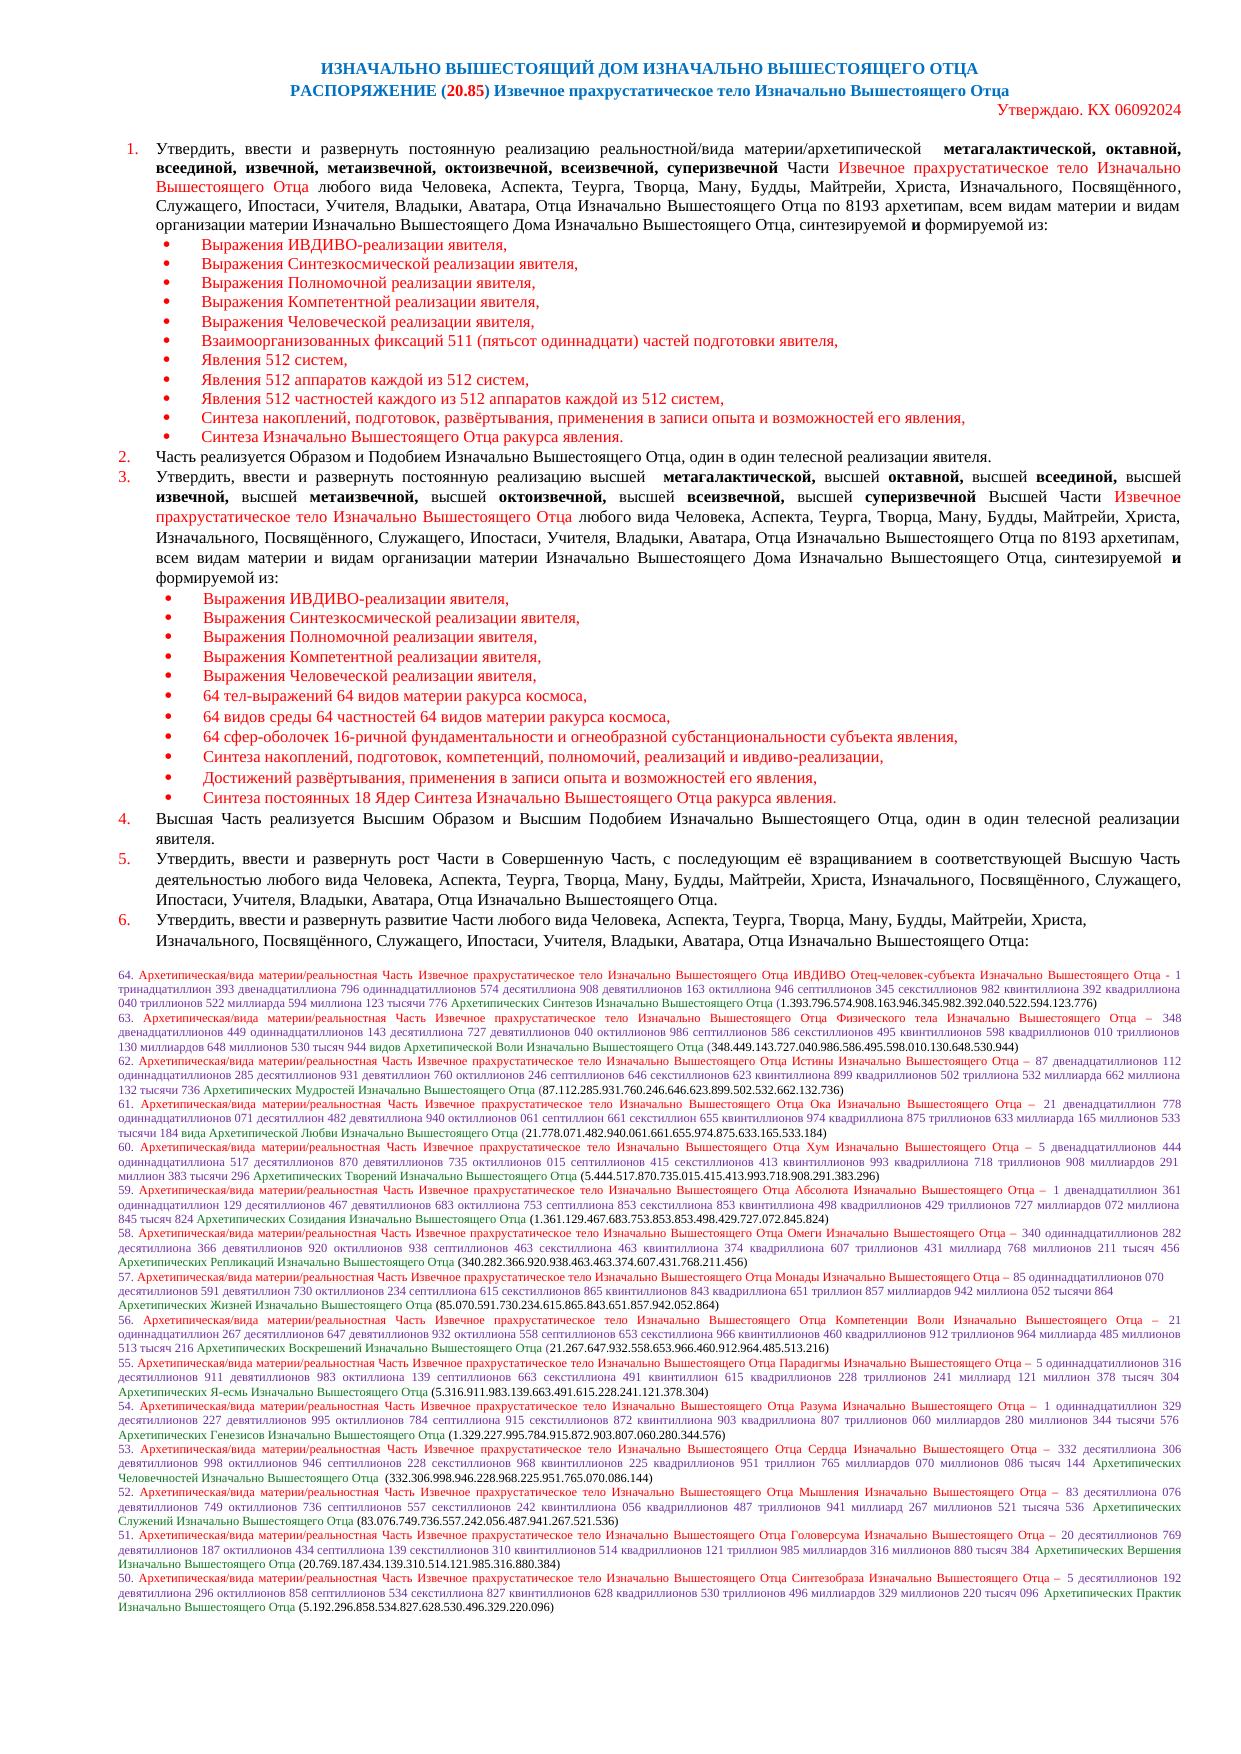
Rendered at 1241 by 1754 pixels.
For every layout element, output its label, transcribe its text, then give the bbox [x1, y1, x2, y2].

list Синтеза накоплений, подготовок, компетенций, полномочий, реализаций и ивдиво-реализации, [165, 747, 1181, 767]
list Явления 512 аппаратов каждой из 512 систем, [163, 369, 1181, 388]
text Утверждаю. КХ 06092024 [118, 100, 1181, 119]
text 59. Архетипическая/вида материи/реальностная Часть Извечное прахрустатическое тело Изначально Вышестоящего Отца Абсолюта Изначально Вышестоящего Отца – 1 двенадцатиллион 361 одиннадцатиллион 129 десятиллионов 467 девятиллионов 683 октиллиона 753 септиллиона 853 секстиллиона 853 квинтиллиона 498 квадриллионов 429 триллионов 727 миллиардов 072 миллиона 845 тысяч 824 Архетипических Созидания Изначально Вышестоящего Отца (1.361.129.467.683.753.853.853.498.429.727.072.845.824) [118, 1183, 1181, 1226]
list Синтеза накоплений, подготовок, развёртывания, применения в записи опыта и возможностей его явления, [163, 408, 1181, 427]
list Утвердить, ввести и развернуть постоянную реализацию высшей метагалактической, высшей октавной, высшей всеединой, высшей извечной, высшей метаизвечной, высшей октоизвечной, высшей всеизвечной, высшей суперизвечной Высшей Части Извечное прахрустатическое тело Изначально Вышестоящего Отца любого вида Человека, Аспекта, Теурга, Творца, Ману, Будды, Майтрейи, Христа, Изначального, Посвящённого, Служащего, Ипостаси, Учителя, Владыки, Аватара, Отца Изначально Вышестоящего Отца по 8193 архетипам, всем видам материи и видам организации материи Изначально Вышестоящего Дома Изначально Вышестоящего Отца, синтезируемой и формируемой из: [118, 467, 1181, 587]
list Утвердить, ввести и развернуть постоянную реализацию реальностной/вида материи/архетипической метагалактической, октавной, всеединой, извечной, метаизвечной, октоизвечной, всеизвечной, суперизвечной Части Извечное прахрустатическое тело Изначально Вышестоящего Отца любого вида Человека, Аспекта, Теурга, Творца, Ману, Будды, Майтрейи, Христа, Изначального, Посвящённого, Служащего, Ипостаси, Учителя, Владыки, Аватара, Отца Изначально Вышестоящего Отца по 8193 архетипам, всем видам материи и видам организации материи Изначально Вышестоящего Дома Изначально Вышестоящего Отца, синтезируемой и формируемой из: [126, 138, 1181, 234]
text 52. Архетипическая/вида материи/реальностная Часть Извечное прахрустатическое тело Изначально Вышестоящего Отца Мышления Изначально Вышестоящего Отца – 83 десятиллиона 076 девятиллионов 749 октиллионов 736 септиллионов 557 секстиллионов 242 квинтиллиона 056 квадриллионов 487 триллионов 941 миллиард 267 миллионов 521 тысяча 536 Архетипических Служений Изначально Вышестоящего Отца (83.076.749.736.557.242.056.487.941.267.521.536) [118, 1485, 1181, 1528]
list Выражения Синтезкосмической реализации явителя, [165, 608, 1181, 627]
list Часть реализуется Образом и Подобием Изначально Вышестоящего Отца, один в один телесной реализации явителя. [118, 446, 1181, 466]
text 50. Архетипическая/вида материи/реальностная Часть Извечное прахрустатическое тело Изначально Вышестоящего Отца Синтезобраза Изначально Вышестоящего Отца – 5 десятиллионов 192 девятиллиона 296 октиллионов 858 септиллионов 534 секстиллиона 827 квинтиллионов 628 квадриллионов 530 триллионов 496 миллиардов 329 миллионов 220 тысяч 096 Архетипических Практик Изначально Вышестоящего Отца (5.192.296.858.534.827.628.530.496.329.220.096) [118, 1571, 1181, 1614]
text 60. Архетипическая/вида материи/реальностная Часть Извечное прахрустатическое тело Изначально Вышестоящего Отца Хум Изначально Вышестоящего Отца – 5 двенадцатиллионов 444 одиннадцатиллиона 517 десятиллионов 870 девятиллионов 735 октиллионов 015 септиллионов 415 секстиллионов 413 квинтиллионов 993 квадриллиона 718 триллионов 908 миллиардов 291 миллион 383 тысячи 296 Архетипических Творений Изначально Вышестоящего Отца (5.444.517.870.735.015.415.413.993.718.908.291.383.296) [118, 1140, 1181, 1183]
text 57. Архетипическая/вида материи/реальностная Часть Извечное прахрустатическое тело Изначально Вышестоящего Отца Монады Изначально Вышестоящего Отца – 85 одиннадцатиллионов 070 десятиллионов 591 девятиллион 730 октиллионов 234 септиллиона 615 секстиллионов 865 квинтиллионов 843 квадриллиона 651 триллион 857 миллиардов 942 миллиона 052 тысячи 864 Архетипических Жизней Изначально Вышестоящего Отца (85.070.591.730.234.615.865.843.651.857.942.052.864) [118, 1269, 1181, 1312]
list Достижений развёртывания, применения в записи опыта и возможностей его явления, [165, 768, 1181, 787]
text 56. Архетипическая/вида материи/реальностная Часть Извечное прахрустатическое тело Изначально Вышестоящего Отца Компетенции Воли Изначально Вышестоящего Отца – 21 одиннадцатиллион 267 десятиллионов 647 девятиллионов 932 октиллиона 558 септиллионов 653 секстиллиона 966 квинтиллионов 460 квадриллионов 912 триллионов 964 миллиарда 485 миллионов 513 тысяч 216 Архетипических Воскрешений Изначально Вышестоящего Отца (21.267.647.932.558.653.966.460.912.964.485.513.216) [118, 1312, 1181, 1356]
list Взаимоорганизованных фиксаций 511 (пятьсот одиннадцати) частей подготовки явителя, [163, 331, 1181, 350]
list 64 тел-выражений 64 видов материи ракурса космоса, [165, 686, 1181, 705]
list Утвердить, ввести и развернуть рост Части в Совершенную Часть, с последующим её взращиванием в соответствующей Высшую Часть деятельностью любого вида Человека, Аспекта, Теурга, Творца, Ману, Будды, Майтрейи, Христа, Изначального, Посвящённого, Служащего, Ипостаси, Учителя, Владыки, Аватара, Отца Изначально Вышестоящего Отца. [118, 849, 1181, 909]
text 54. Архетипическая/вида материи/реальностная Часть Извечное прахрустатическое тело Изначально Вышестоящего Отца Разума Изначально Вышестоящего Отца – 1 одиннадцатиллион 329 десятиллионов 227 девятиллионов 995 октиллионов 784 септиллиона 915 секстиллионов 872 квинтиллиона 903 квадриллиона 807 триллионов 060 миллиардов 280 миллионов 344 тысячи 576 Архетипических Генезисов Изначально Вышестоящего Отца (1.329.227.995.784.915.872.903.807.060.280.344.576) [118, 1399, 1181, 1442]
subtitle РАСПОРЯЖЕНИЕ (20.85) Извечное прахрустатическое тело Изначально Вышестоящего Отца [118, 81, 1181, 100]
list Выражения ИВДИВО-реализации явителя, [165, 588, 1181, 608]
list Явления 512 систем, [163, 350, 1181, 369]
list Высшая Часть реализуется Высшим Образом и Высшим Подобием Изначально Вышестоящего Отца, один в один телесной реализации явителя. [118, 808, 1181, 848]
list Синтеза постоянных 18 Ядер Синтеза Изначально Вышестоящего Отца ракурса явления. [165, 788, 1181, 807]
list 64 видов среды 64 частностей 64 видов материи ракурса космоса, [165, 706, 1181, 726]
list Выражения Человеческой реализации явителя, [163, 311, 1181, 331]
list Синтеза Изначально Вышестоящего Отца ракурса явления. [163, 427, 1181, 446]
list Выражения ИВДИВО-реализации явителя, [163, 234, 1181, 254]
text 53. Архетипическая/вида материи/реальностная Часть Извечное прахрустатическое тело Изначально Вышестоящего Отца Сердца Изначально Вышестоящего Отца – 332 десятиллиона 306 девятиллионов 998 октиллионов 946 септиллионов 228 секстиллионов 968 квинтиллионов 225 квадриллионов 951 триллион 765 миллиардов 070 миллионов 086 тысяч 144 Архетипических Человечностей Изначально Вышестоящего Отца (332.306.998.946.228.968.225.951.765.070.086.144) [118, 1442, 1181, 1485]
list Утвердить, ввести и развернуть развитие Части любого вида Человека, Аспекта, Теурга, Творца, Ману, Будды, Майтрейи, Христа, Изначального, Посвящённого, Служащего, Ипостаси, Учителя, Владыки, Аватара, Отца Изначально Вышестоящего Отца: [118, 910, 1181, 949]
text ИЗНАЧАЛЬНО ВЫШЕСТОЯЩИЙ ДОМ ИЗНАЧАЛЬНО ВЫШЕСТОЯЩЕГО ОТЦА [118, 59, 1181, 78]
text 62. Архетипическая/вида материи/реальностная Часть Извечное прахрустатическое тело Изначально Вышестоящего Отца Истины Изначально Вышестоящего Отца – 87 двенадцатиллионов 112 одиннадцатиллионов 285 десятиллионов 931 девятиллион 760 октиллионов 246 септиллионов 646 секстиллионов 623 квинтиллиона 899 квадриллионов 502 триллиона 532 миллиарда 662 миллиона 132 тысячи 736 Архетипических Мудростей Изначально Вышестоящего Отца (87.112.285.931.760.246.646.623.899.502.532.662.132.736) [118, 1054, 1181, 1097]
list Выражения Компетентной реализации явителя, [163, 292, 1181, 311]
list Выражения Синтезкосмической реализации явителя, [163, 254, 1181, 273]
list Выражения Полномочной реализации явителя, [163, 273, 1181, 292]
list Явления 512 частностей каждого из 512 аппаратов каждой из 512 систем, [163, 388, 1181, 408]
text 64. Архетипическая/вида материи/реальностная Часть Извечное прахрустатическое тело Изначально Вышестоящего Отца ИВДИВО Отец-человек-субъекта Изначально Вышестоящего Отца - 1 тринадцатиллион 393 двенадцатиллиона 796 одиннадцатиллионов 574 десятиллиона 908 девятиллионов 163 октиллиона 946 септиллионов 345 секстиллионов 982 квинтиллиона 392 квадриллиона 040 триллионов 522 миллиарда 594 миллиона 123 тысячи 776 Архетипических Синтезов Изначально Вышестоящего Отца (1.393.796.574.908.163.946.345.982.392.040.522.594.123.776) [118, 967, 1181, 1011]
text 58. Архетипическая/вида материи/реальностная Часть Извечное прахрустатическое тело Изначально Вышестоящего Отца Омеги Изначально Вышестоящего Отца – 340 одиннадцатиллионов 282 десятиллиона 366 девятиллионов 920 октиллионов 938 септиллионов 463 секстиллиона 463 квинтиллиона 374 квадриллиона 607 триллионов 431 миллиард 768 миллионов 211 тысяч 456 Архетипических Репликаций Изначально Вышестоящего Отца (340.282.366.920.938.463.463.374.607.431.768.211.456) [118, 1226, 1181, 1269]
text 61. Архетипическая/вида материи/реальностная Часть Извечное прахрустатическое тело Изначально Вышестоящего Отца Ока Изначально Вышестоящего Отца – 21 двенадцатиллион 778 одиннадцатиллионов 071 десятиллион 482 девятиллиона 940 октиллионов 061 септиллион 661 секстиллион 655 квинтиллионов 974 квадриллиона 875 триллионов 633 миллиарда 165 миллионов 533 тысячи 184 вида Архетипической Любви Изначально Вышестоящего Отца (21.778.071.482.940.061.661.655.974.875.633.165.533.184) [118, 1097, 1181, 1140]
text 63. Архетипическая/вида материи/реальностная Часть Извечное прахрустатическое тело Изначально Вышестоящего Отца Физического тела Изначально Вышестоящего Отца – 348 двенадцатиллионов 449 одиннадцатиллионов 143 десятиллиона 727 девятиллионов 040 октиллионов 986 септиллионов 586 секстиллионов 495 квинтиллионов 598 квадриллионов 010 триллионов 130 миллиардов 648 миллионов 530 тысяч 944 видов Архетипической Воли Изначально Вышестоящего Отца (348.449.143.727.040.986.586.495.598.010.130.648.530.944) [118, 1011, 1181, 1054]
text 55. Архетипическая/вида материи/реальностная Часть Извечное прахрустатическое тело Изначально Вышестоящего Отца Парадигмы Изначально Вышестоящего Отца – 5 одиннадцатиллионов 316 десятиллионов 911 девятиллионов 983 октиллиона 139 септиллионов 663 секстиллиона 491 квинтиллион 615 квадриллионов 228 триллионов 241 миллиард 121 миллион 378 тысяч 304 Архетипических Я-есмь Изначально Вышестоящего Отца (5.316.911.983.139.663.491.615.228.241.121.378.304) [118, 1356, 1181, 1399]
list Выражения Человеческой реализации явителя, [165, 666, 1181, 685]
list 64 сфер-оболочек 16-ричной фундаментальности и огнеобразной субстанциональности субъекта явления, [165, 727, 1181, 746]
list Выражения Полномочной реализации явителя, [165, 627, 1181, 646]
text 51. Архетипическая/вида материи/реальностная Часть Извечное прахрустатическое тело Изначально Вышестоящего Отца Головерсума Изначально Вышестоящего Отца – 20 десятиллионов 769 девятиллионов 187 октиллионов 434 септиллиона 139 секстиллионов 310 квинтиллионов 514 квадриллионов 121 триллион 985 миллиардов 316 миллионов 880 тысяч 384 Архетипических Вершения Изначально Вышестоящего Отца (20.769.187.434.139.310.514.121.985.316.880.384) [118, 1528, 1181, 1571]
list Выражения Компетентной реализации явителя, [165, 646, 1181, 666]
